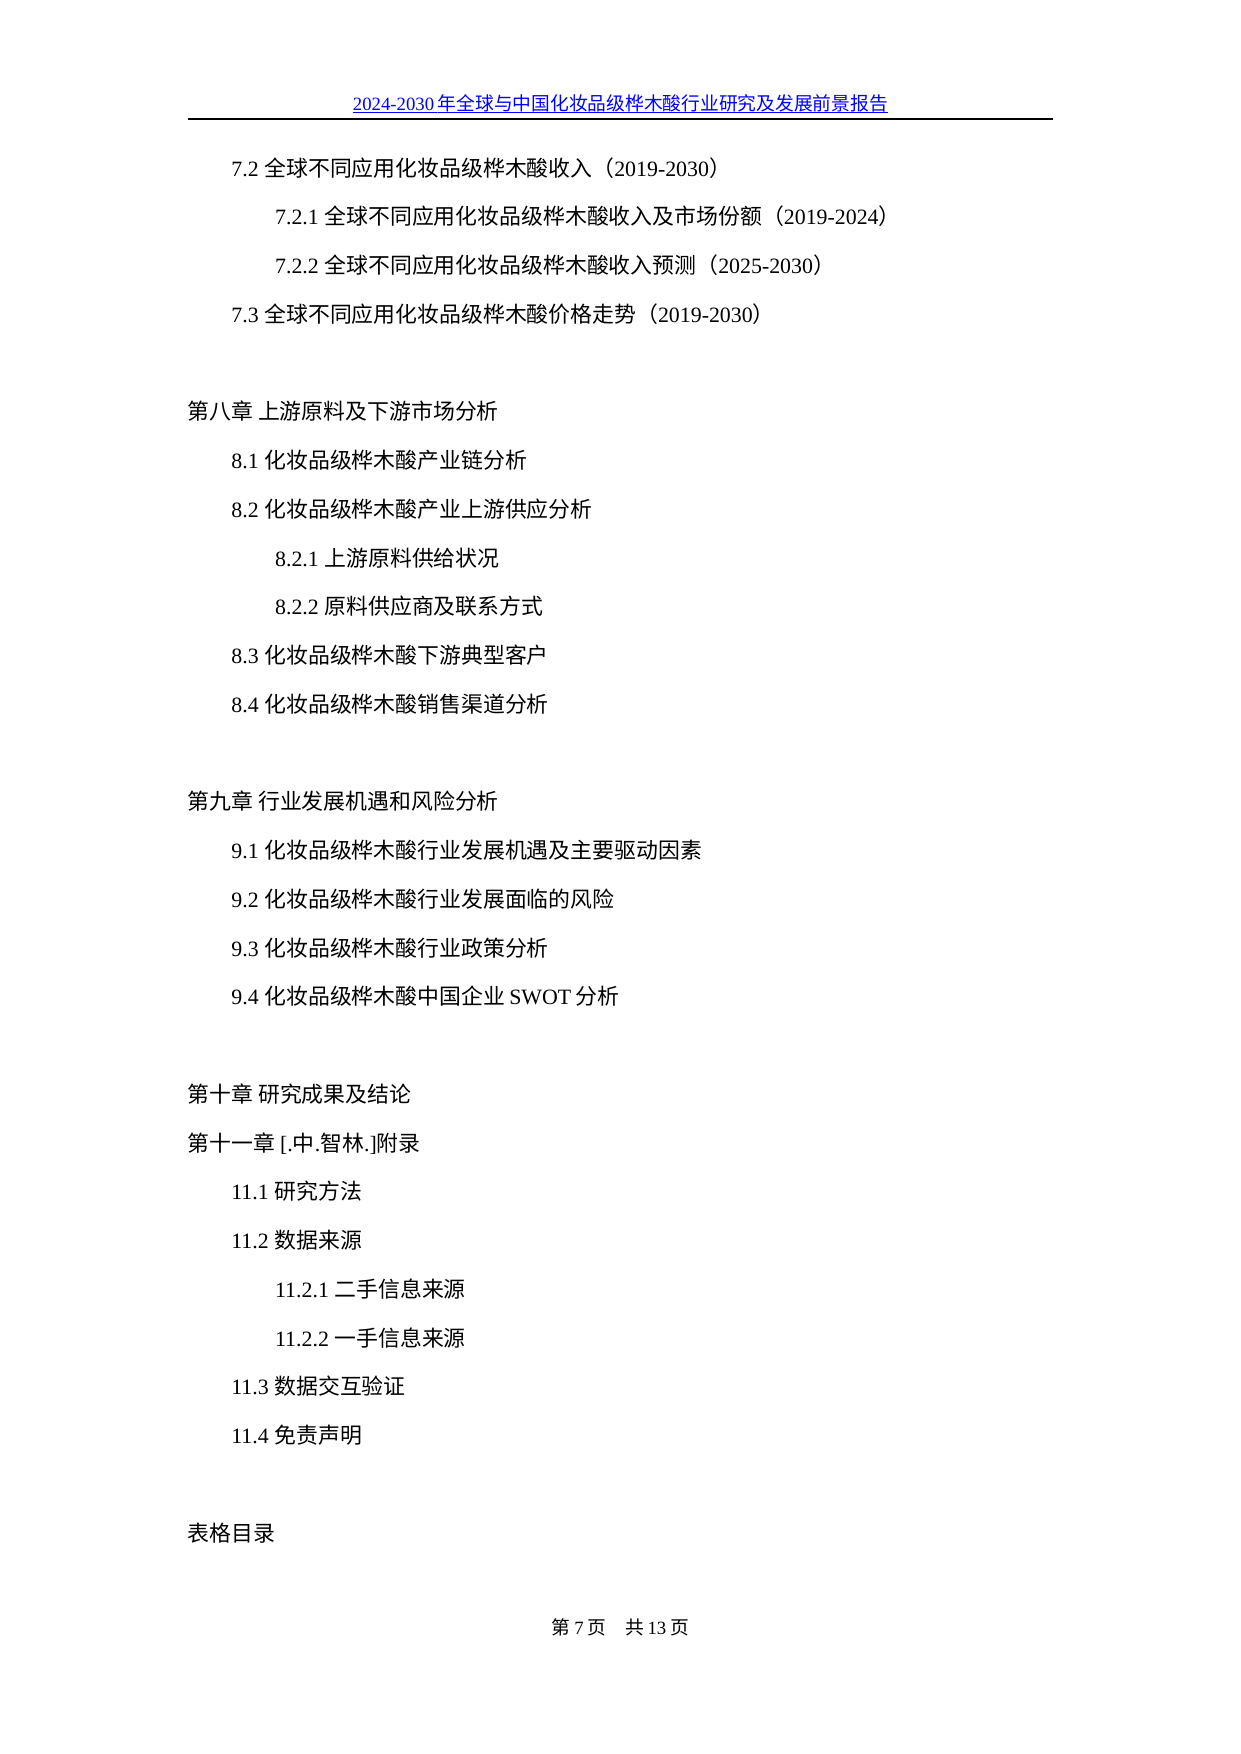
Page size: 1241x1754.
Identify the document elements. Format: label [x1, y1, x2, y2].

text [187, 150, 1053, 1548]
